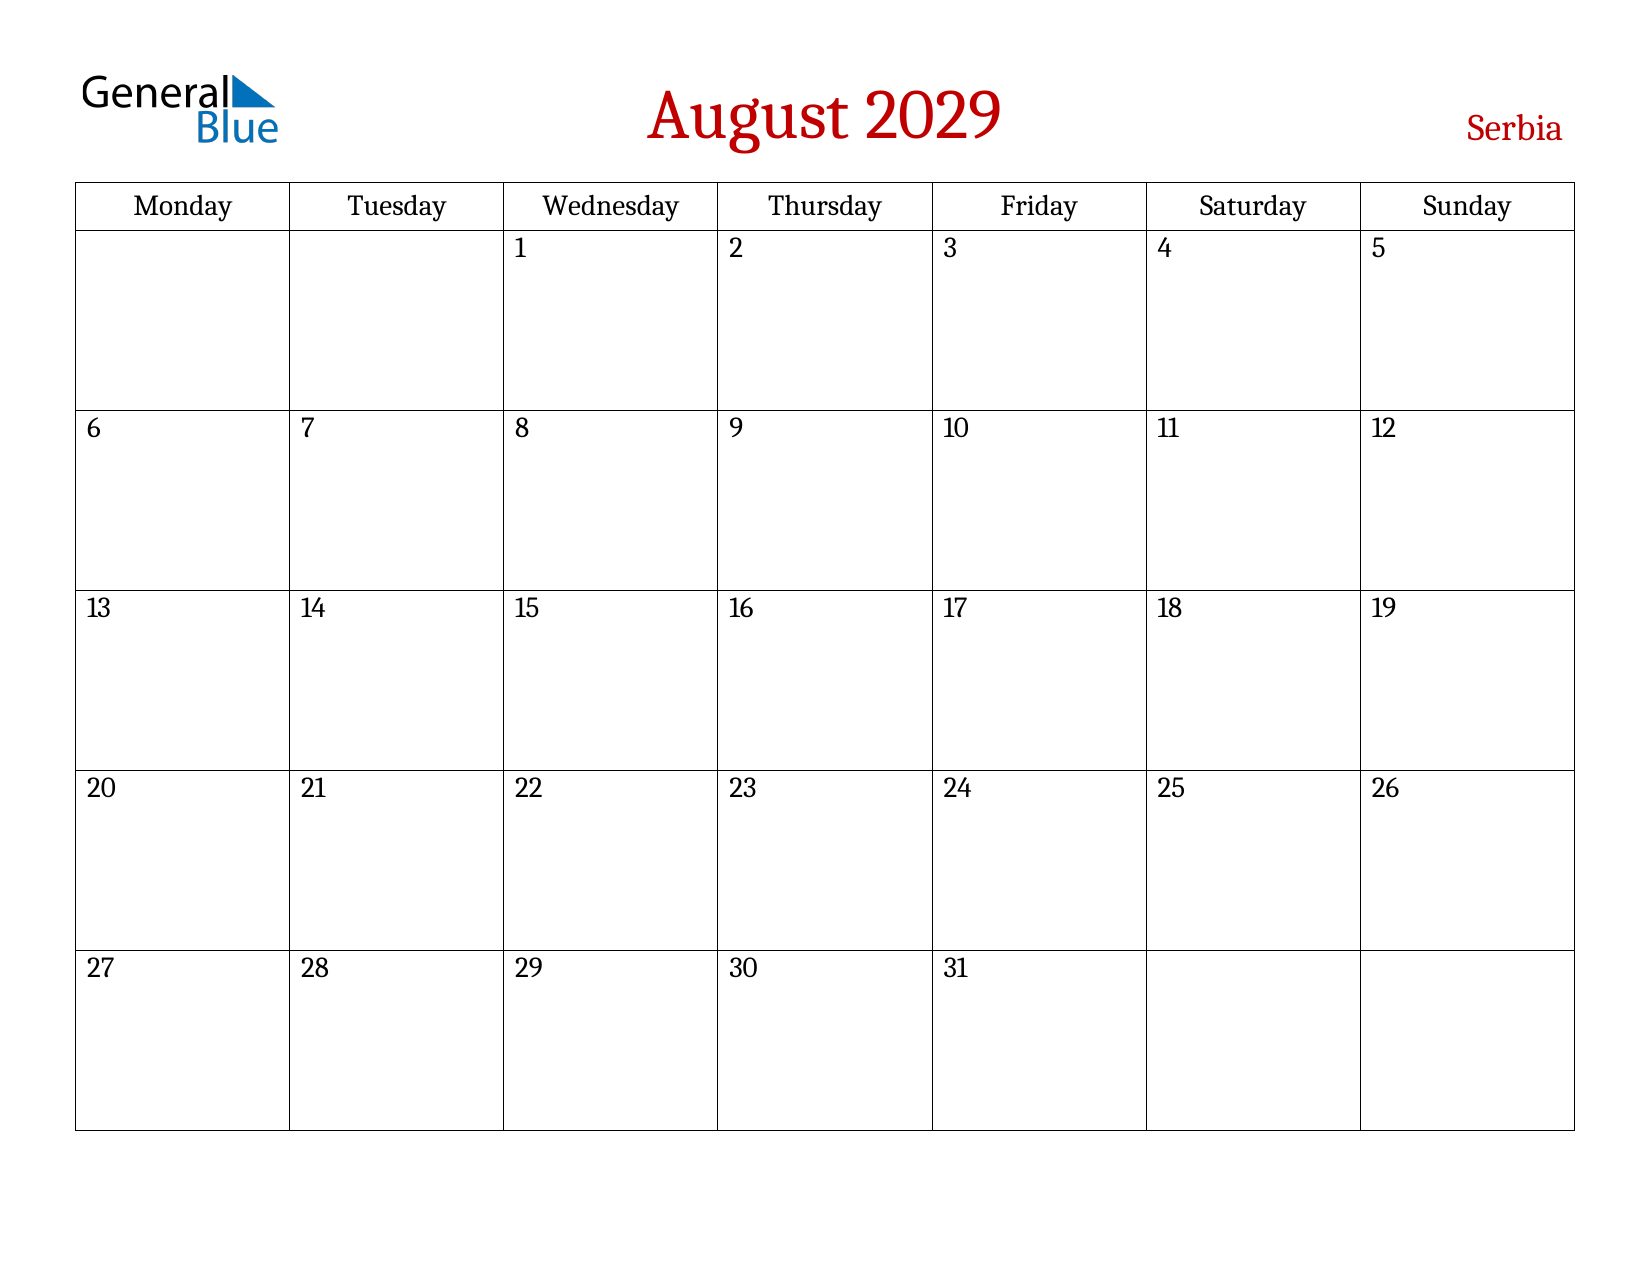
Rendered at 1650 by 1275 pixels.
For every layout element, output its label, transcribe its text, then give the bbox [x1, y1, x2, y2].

table_cell [290, 625, 503, 770]
table_cell [718, 445, 932, 590]
table_cell [1361, 625, 1574, 770]
table_cell [1361, 445, 1574, 590]
table_cell 9 [718, 411, 932, 444]
table_cell [290, 445, 503, 590]
table_cell [933, 985, 1146, 1130]
table_cell [504, 445, 717, 590]
table_cell 13 [76, 591, 289, 625]
table_cell [718, 805, 932, 950]
table_cell 4 [1147, 231, 1360, 264]
table_cell 27 [76, 951, 289, 985]
table_cell 30 [718, 951, 932, 985]
table_cell 7 [290, 411, 503, 444]
table_cell Sunday [1361, 183, 1574, 230]
table_cell 19 [1361, 591, 1574, 625]
picture [82, 75, 278, 143]
table_cell [1361, 985, 1574, 1130]
table_cell 23 [718, 771, 932, 805]
table_header Serbia [1146, 75, 1574, 182]
table_cell 15 [504, 591, 717, 625]
table_cell 3 [933, 231, 1146, 264]
table_cell 2 [718, 231, 932, 264]
table_cell [76, 231, 289, 264]
table_cell [1147, 805, 1360, 950]
table_cell 28 [290, 951, 503, 985]
table_header August 2029 [504, 75, 1146, 182]
table_cell Thursday [718, 183, 932, 230]
table_cell [76, 445, 289, 590]
table_cell 31 [933, 951, 1146, 985]
table_cell 26 [1361, 771, 1574, 805]
table_cell 11 [1147, 411, 1360, 444]
table_cell Wednesday [504, 183, 717, 230]
table_cell 12 [1361, 411, 1574, 444]
table_cell [76, 265, 289, 410]
table_cell [718, 625, 932, 770]
table_cell 1 [504, 231, 717, 264]
table_cell [504, 985, 717, 1130]
table_cell 10 [933, 411, 1146, 444]
table_cell Saturday [1147, 183, 1360, 230]
table_cell 17 [933, 591, 1146, 625]
table_cell 22 [504, 771, 717, 805]
table_cell 29 [504, 951, 717, 985]
table_cell [718, 985, 932, 1130]
table_cell [1147, 951, 1360, 985]
table_cell 14 [290, 591, 503, 625]
table_header [76, 75, 503, 182]
table_cell 8 [504, 411, 717, 444]
table_cell [1361, 265, 1574, 410]
table_cell 16 [718, 591, 932, 625]
table_cell [504, 265, 717, 410]
table_cell [290, 231, 503, 264]
table_cell [1147, 445, 1360, 590]
table_cell [1147, 265, 1360, 410]
table_cell [76, 625, 289, 770]
table_cell 24 [933, 771, 1146, 805]
table_cell [290, 265, 503, 410]
table_cell [933, 265, 1146, 410]
table_cell 18 [1147, 591, 1360, 625]
table_cell [290, 805, 503, 950]
table_cell [1361, 951, 1574, 985]
table_cell 21 [290, 771, 503, 805]
table_cell [933, 445, 1146, 590]
table_cell Monday [76, 183, 289, 230]
table_cell Tuesday [290, 183, 503, 230]
table_cell [933, 625, 1146, 770]
table_cell [76, 805, 289, 950]
table_cell 5 [1361, 231, 1574, 264]
table_cell [718, 265, 932, 410]
table_cell [1147, 625, 1360, 770]
table_cell [1147, 985, 1360, 1130]
table_cell [504, 625, 717, 770]
table_cell [76, 985, 289, 1130]
table_cell [933, 805, 1146, 950]
table_cell 25 [1147, 771, 1360, 805]
table_cell [504, 805, 717, 950]
table_cell [290, 985, 503, 1130]
table_cell 6 [76, 411, 289, 444]
table_cell 20 [76, 771, 289, 805]
table_cell Friday [933, 183, 1146, 230]
table_cell [1361, 805, 1574, 950]
